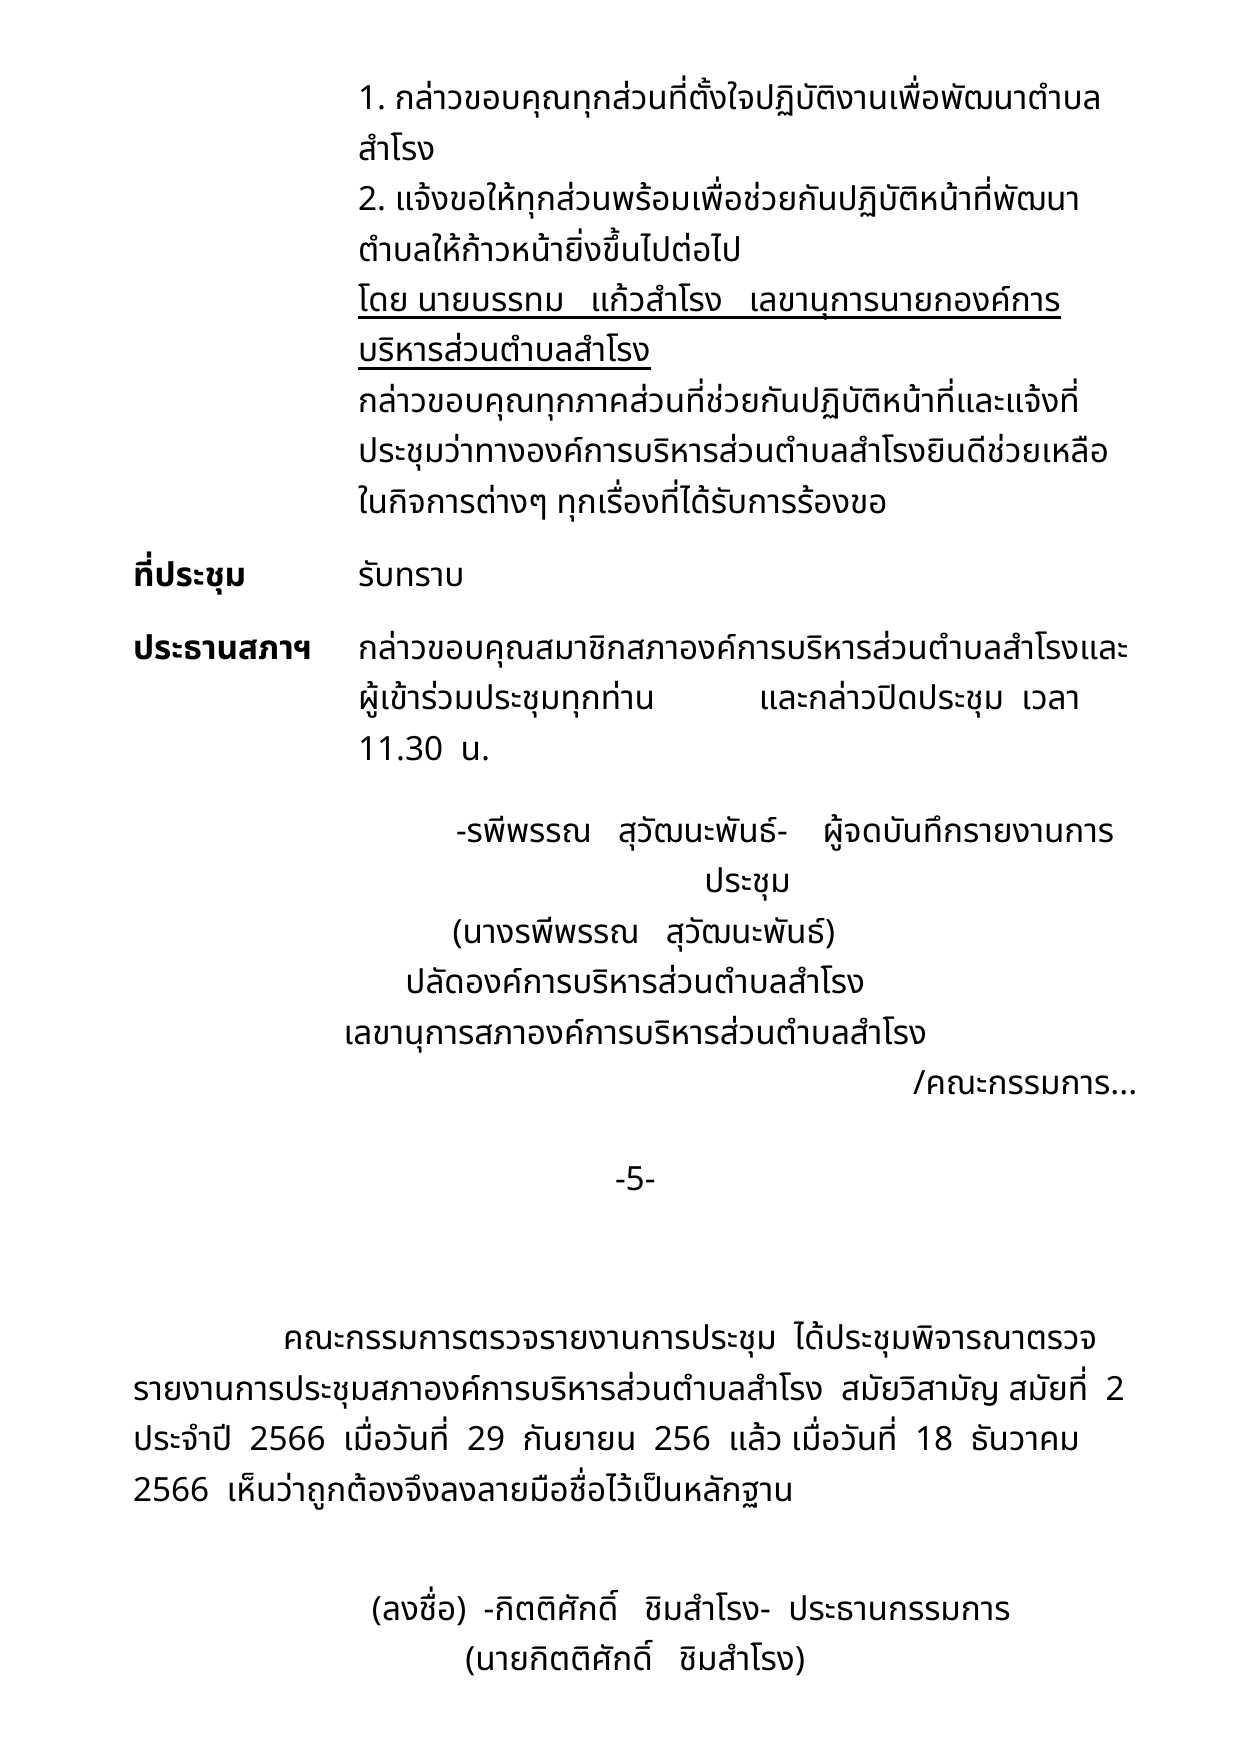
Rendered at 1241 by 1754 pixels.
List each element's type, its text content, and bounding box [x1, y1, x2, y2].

text -5- [133, 1155, 1137, 1201]
text (นางรพีพรรณ สุวัฒนะพันธ์) [133, 908, 1137, 958]
text /คณะกรรมการ... [133, 1059, 1137, 1110]
text (ลงชื่อ) -กิตติศักดิ์ ชิมสำโรง- ประธานกรรมการ [133, 1584, 1137, 1635]
text 2. แจ้งขอให้ทุกส่วนพร้อมเพื่อช่วยกันปฏิบัติหน้าที่พัฒนาตำบลให้ก้าวหน้ายิ่งขึ้นไปต่อไป [358, 175, 1137, 276]
text ที่ประชุม รับทราบ [133, 551, 1137, 601]
text กล่าวขอบคุณทุกภาคส่วนที่ช่วยกันปฏิบัติหน้าที่และแจ้งที่ประชุมว่าทางองค์การบริหารส่วนตำบลสำโรงยินดีช่วยเหลือในกิจการต่างๆ ทุกเรื่องที่ได้รับการร้องขอ [358, 377, 1137, 528]
text 1. กล่าวขอบคุณทุกส่วนที่ตั้งใจปฏิบัติงานเพื่อพัฒนาตำบลสำโรง [358, 74, 1137, 175]
text คณะกรรมการตรวจรายงานการประชุม ได้ประชุมพิจารณาตรวจรายงานการประชุมสภาองค์การบริหารส่วนตำบลสำโรง สมัยวิสามัญ สมัยที่ 2 ประจำปี 2566 เมื่อวันที่ 29 กันยายน 256 แล้ว เมื่อวันที่ 18 ธันวาคม 2566 เห็นว่าถูกต้องจึงลงลายมือชื่อไว้เป็นหลักฐาน [133, 1314, 1137, 1516]
text โดย นายบรรทม แก้วสำโรง เลขานุการนายกองค์การบริหารส่วนตำบลสำโรง [358, 276, 1137, 377]
text (นายกิตติศักดิ์ ชิมสำโรง) [133, 1635, 1137, 1686]
text ปลัดองค์การบริหารส่วนตำบลสำโรง [133, 958, 1137, 1009]
text -รพีพรรณ สุวัฒนะพันธ์- ผู้จดบันทึกรายงานการประชุม [358, 807, 1137, 908]
text เลขานุการสภาองค์การบริหารส่วนตำบลสำโรง [133, 1009, 1137, 1059]
text ประธานสภาฯ กล่าวขอบคุณสมาชิกสภาองค์การบริหารส่วนตำบลสำโรงและผู้เข้าร่วมประชุมทุกท่าน และกล่าวปิดประชุม เวลา 11.30 น. [133, 624, 1137, 775]
